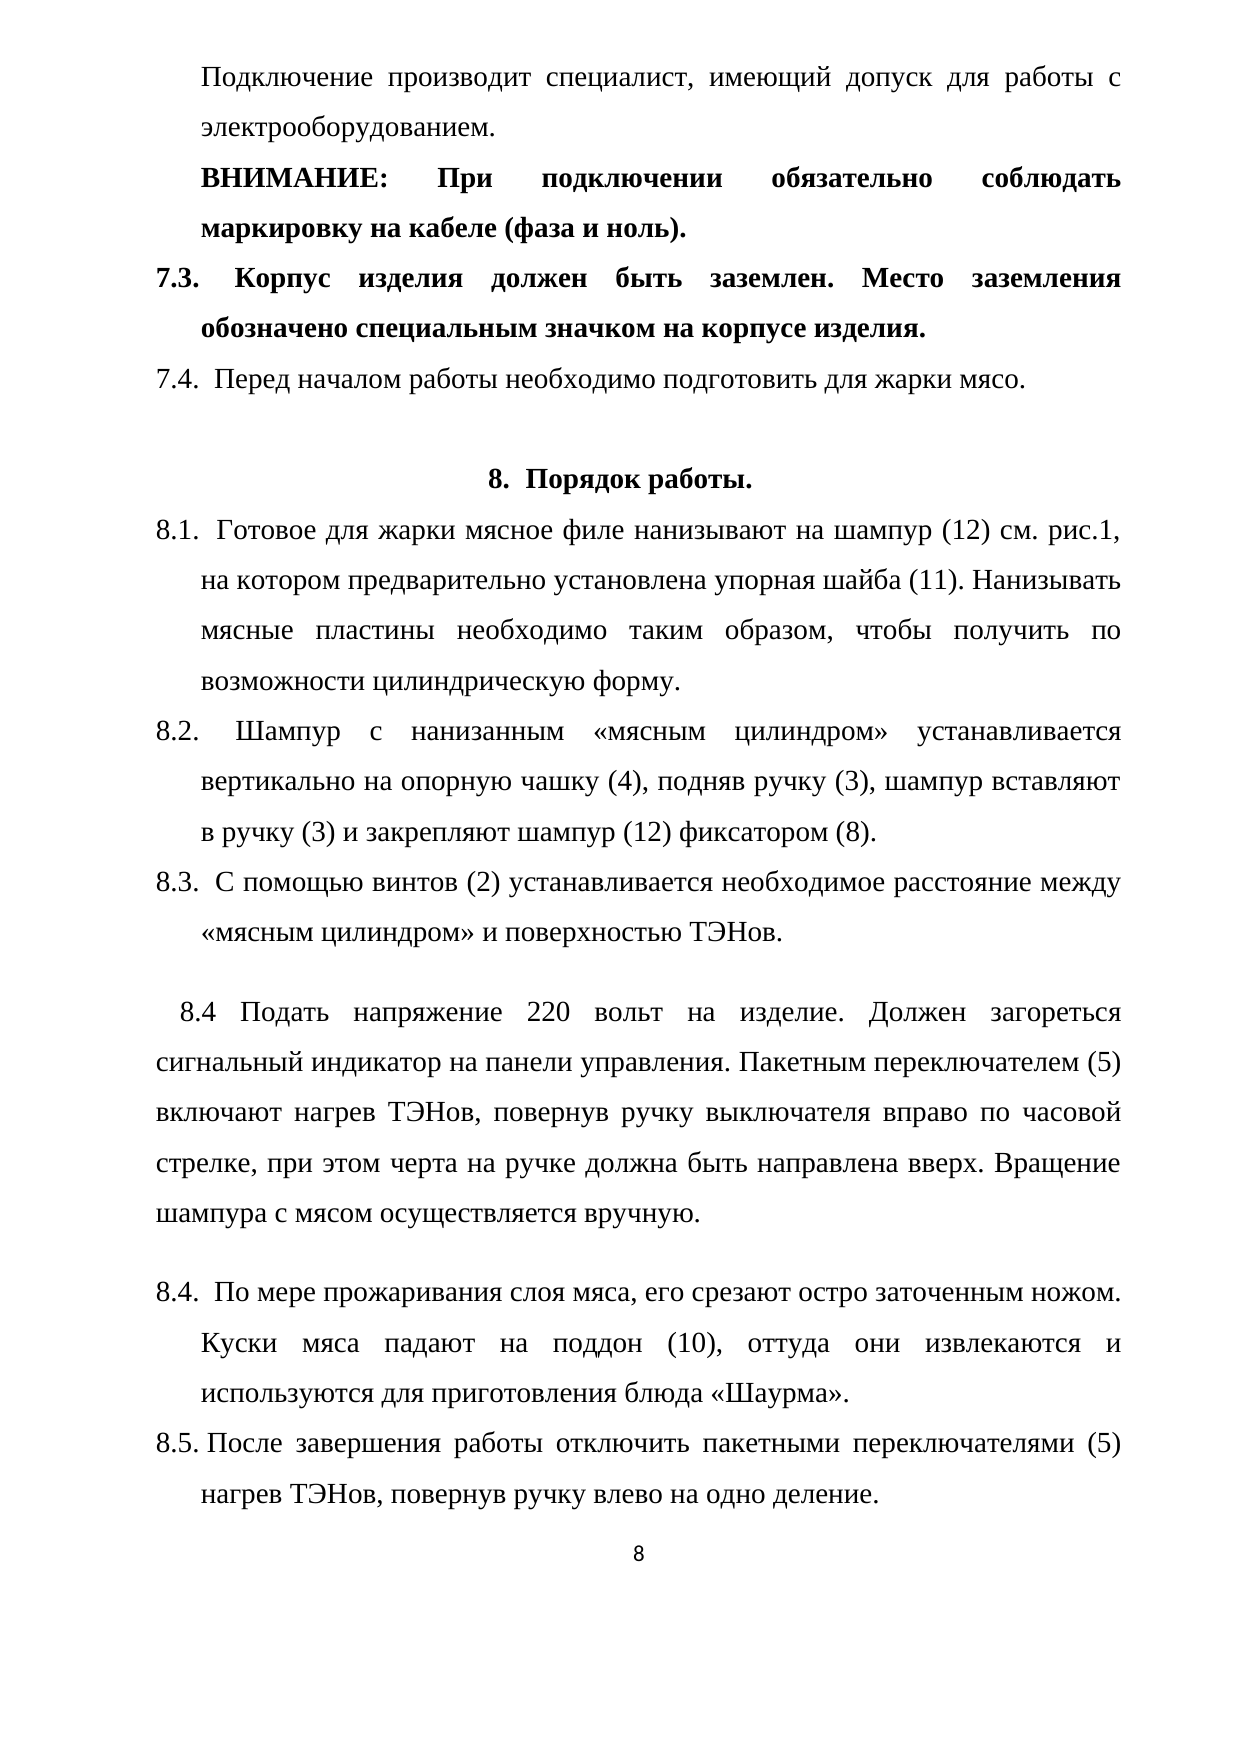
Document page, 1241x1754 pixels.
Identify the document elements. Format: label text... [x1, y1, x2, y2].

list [156, 59, 1122, 143]
list С помощью винтов (2) устанавливается необходимое расстояние между «мясным цилиндром» и поверхностью ТЭНов. [156, 864, 1122, 948]
text 8.4 Подать напряжение 220 вольт на изделие. Должен загореться сигнальный индикатор на панели управления. Пакетным переключателем (5) включают нагрев ТЭНов, повернув ручку выключателя вправо по часовой стрелке, при этом черта на ручке должна быть направлена вверх. Вращение шампура с мясом осуществляется вручную. [156, 994, 1122, 1229]
list Шампур с нанизанным «мясным цилиндром» устанавливается вертикально на опорную чашку (4), подняв ручку (3), шампур вставляют в ручку (3) и закрепляют шампур (12) фиксатором (8). [156, 713, 1122, 847]
list Готовое для жарки мясное филе нанизывают на шампур (12) см. рис.1, на котором предварительно установлена упорная шайба (11). Нанизывать мясные пластины необходимо таким образом, чтобы получить по возможности цилиндрическую форму. [156, 512, 1122, 696]
list По мере прожаривания слоя мяса, его срезают остро заточенным ножом. Куски мяса падают на поддон (10), оттуда они извлекаются и используются для приготовления блюда «Шаурма». [156, 1274, 1122, 1409]
list ВНИМАНИЕ: При подключении обязательно соблюдать маркировку на кабеле (фаза и ноль). [201, 160, 1122, 243]
list Порядок работы. [118, 462, 1122, 495]
list Корпус изделия должен быть заземлен. Место заземления обозначено специальным значком на корпусе изделия. [156, 260, 1122, 344]
list После завершения работы отключить пакетными переключателями (5) нагрев ТЭНов, повернув ручку влево на одно деление. [156, 1426, 1122, 1509]
list Перед началом работы необходимо подготовить для жарки мясо. [156, 361, 1122, 394]
